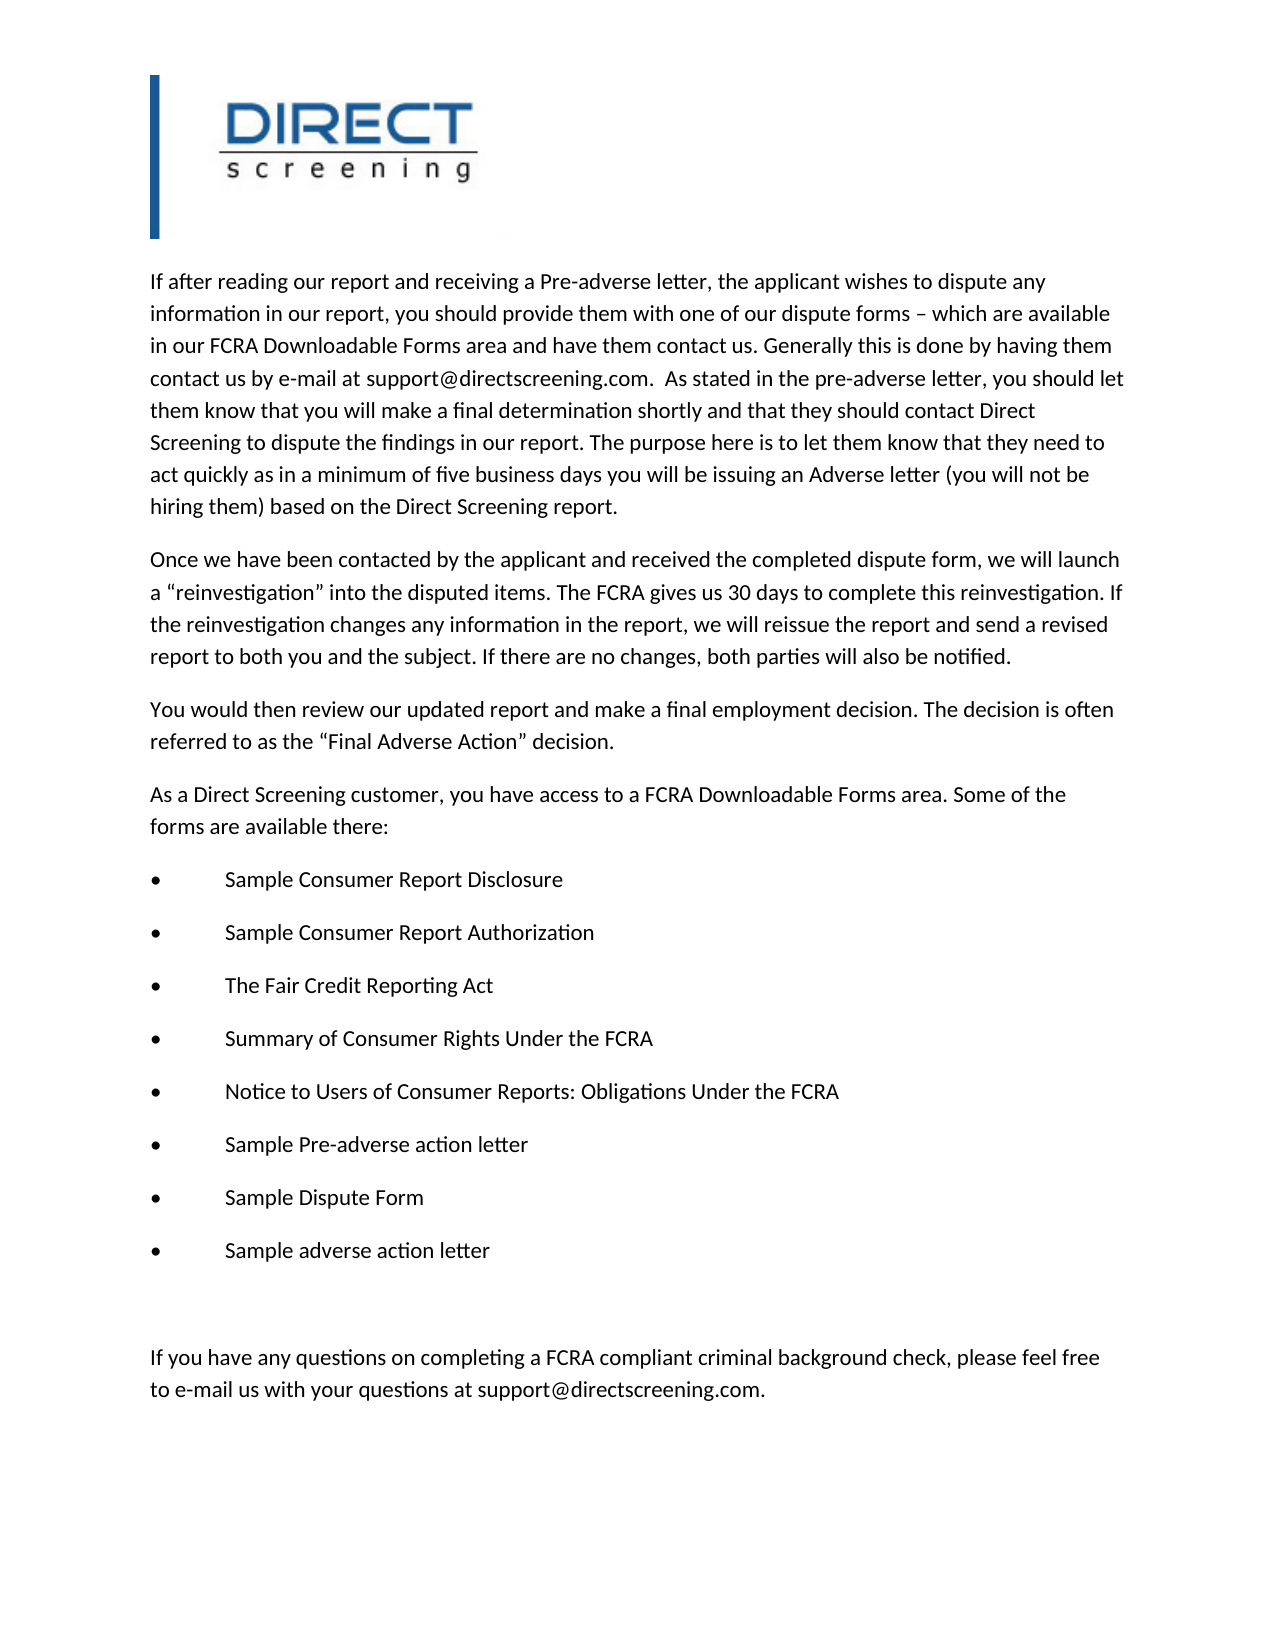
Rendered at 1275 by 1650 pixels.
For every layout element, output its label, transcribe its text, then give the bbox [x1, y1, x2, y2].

text As a Direct Screening customer, you have access to a FCRA Downloadable Forms area. Some of the forms are available there: [150, 780, 1125, 840]
text If after reading our report and receiving a Pre-adverse letter, the applicant wishes to dispute any information in our report, you should provide them with one of our dispute forms – which are available in our FCRA Downloadable Forms area and have them contact us. Generally this is done by having them contact us by e-mail at support@directscreening.com. As stated in the pre-adverse letter, you should let them know that you will make a final determination shortly and that they should contact Direct Screening to dispute the findings in our report. The purpose here is to let them know that they need to act quickly as in a minimum of five business days you will be issuing an Adverse letter (you will not be hiring them) based on the Direct Screening report. [150, 267, 1125, 520]
text • Summary of Consumer Rights Under the FCRA [150, 1024, 1125, 1052]
text • Sample Dispute Form [150, 1183, 1125, 1212]
picture [150, 75, 554, 239]
text • Sample Consumer Report Authorization [150, 918, 1125, 946]
text • The Fair Credit Reporting Act [150, 971, 1125, 999]
text • Sample adverse action letter [150, 1237, 1125, 1264]
text • Sample Consumer Report Disclosure [150, 865, 1125, 893]
text You would then review our updated report and make a final employment decision. The decision is often referred to as the “Final Adverse Action” decision. [150, 695, 1125, 755]
text Once we have been contacted by the applicant and received the completed dispute form, we will launch a “reinvestigation” into the disputed items. The FCRA gives us 30 days to complete this reinvestigation. If the reinvestigation changes any information in the report, we will reissue the report and send a revised report to both you and the subject. If there are no changes, both parties will also be notified. [150, 545, 1125, 670]
text If you have any questions on completing a FCRA compliant criminal background check, please feel free to e-mail us with your questions at support@directscreening.com. [150, 1343, 1125, 1403]
text • Sample Pre-adverse action letter [150, 1131, 1125, 1158]
text • Notice to Users of Consumer Reports: Obligations Under the FCRA [150, 1077, 1125, 1106]
